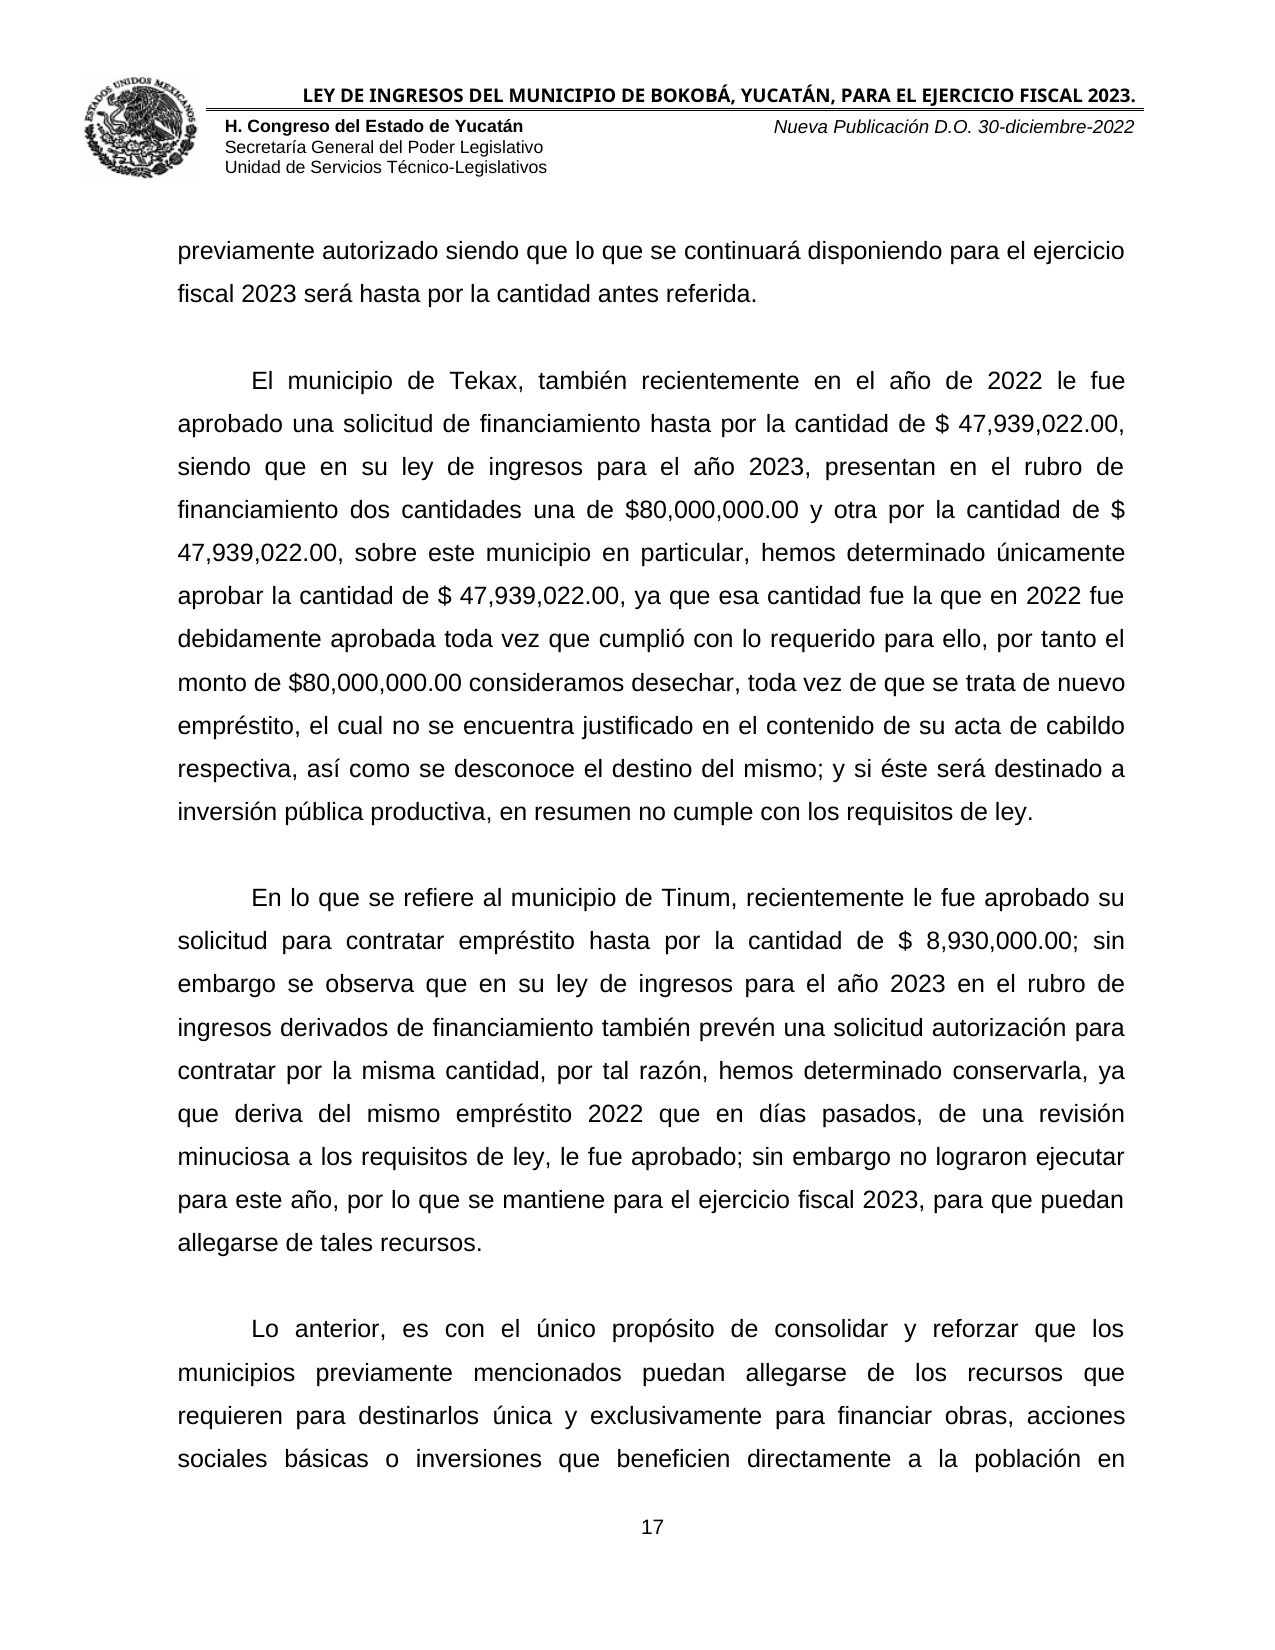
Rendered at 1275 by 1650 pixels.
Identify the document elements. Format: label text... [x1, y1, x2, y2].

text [177, 236, 1127, 308]
text El municipio de Tekax, también recientemente en el año de 2022 le fue aprobado una solicitud de financiamiento hasta por la cantidad de $ 47,939,022.00, siendo que en su ley de ingresos para el año 2023, presentan en el rubro de financiamiento dos cantidades una de $80,000,000.00 y otra por la cantidad de $ 47,939,022.00, sobre este municipio en particular, hemos determinado únicamente aprobar la cantidad de $ 47,939,022.00, ya que esa cantidad fue la que en 2022 fue debidamente aprobada toda vez que cumplió con lo requerido para ello, por tanto el monto de $80,000,000.00 consideramos desechar, toda vez de que se trata de nuevo empréstito, el cual no se encuentra justificado en el contenido de su acta de cabildo respectiva, así como se desconoce el destino del mismo; y si éste será destinado a inversión pública productiva, en resumen no cumple con los requisitos de ley. [177, 366, 1127, 826]
text En lo que se refiere al municipio de Tinum, recientemente le fue aprobado su solicitud para contratar empréstito hasta por la cantidad de $ 8,930,000.00; sin embargo se observa que en su ley de ingresos para el año 2023 en el rubro de ingresos derivados de financiamiento también prevén una solicitud autorización para contratar por la misma cantidad, por tal razón, hemos determinado conservarla, ya que deriva del mismo empréstito 2022 que en días pasados, de una revisión minuciosa a los requisitos de ley, le fue aprobado; sin embargo no lograron ejecutar para este año, por lo que se mantiene para el ejercicio fiscal 2023, para que puedan allegarse de tales recursos. [177, 883, 1127, 1257]
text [177, 1314, 1127, 1473]
